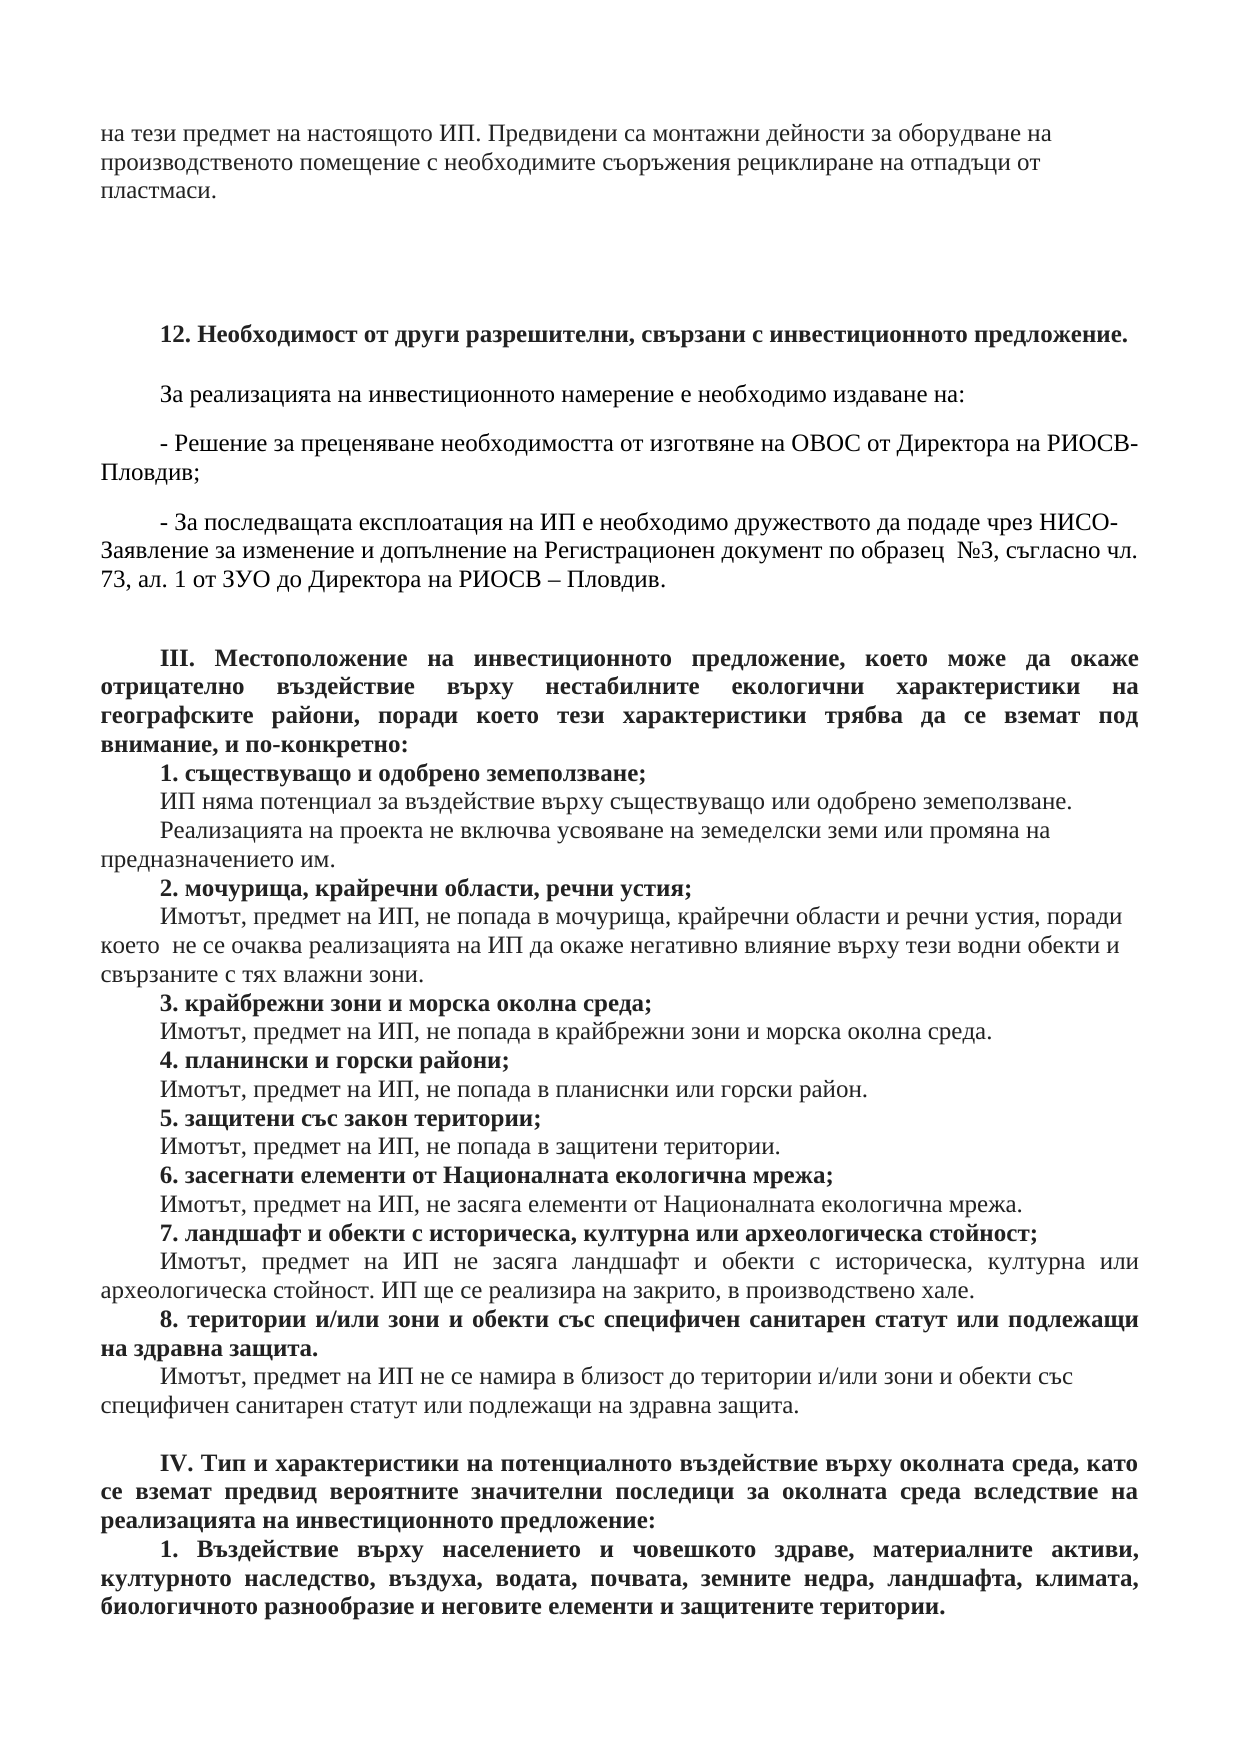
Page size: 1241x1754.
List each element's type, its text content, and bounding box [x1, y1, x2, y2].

text 6. засегнати елементи от Националната екологична мрежа; [100, 1160, 1140, 1189]
text За реализацията на инвестиционното намерение е необходимо издаване на: [100, 379, 1140, 408]
text 2. мочурища, крайречни области, речни устия; [100, 873, 1140, 901]
text 4. планински и горски райони; [100, 1045, 1140, 1074]
text Имотът, предмет на ИП, не попада в крайбрежни зони и морска околна среда. [100, 1016, 1140, 1045]
text - За последващата експлоатация на ИП е необходимо дружеството да подаде чрез НИСО- Заявление за изменение и допълнение на Регистрационен документ по образец №3, съгласно чл. 73, ал. 1 от ЗУО до Директора на РИОСВ – Пловдив. [100, 507, 1140, 593]
text 1. Въздействие върху населението и човешкото здраве, материалните активи, културното наследство, въздуха, водата, почвата, земните недра, ландшафта, климата, биологичното разнообразие и неговите елементи и защитените територии. [100, 1534, 1140, 1620]
text ИП няма потенциал за въздействие върху съществуващо или одобрено земеползване. [100, 786, 1140, 815]
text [100, 118, 1140, 204]
text Имотът, предмет на ИП не се намира в близост до територии и/или зони и обекти със специфичен санитарен статут или подлежащи на здравна защита. [100, 1361, 1140, 1419]
text Имотът, предмет на ИП, не попада в планиснки или горски район. [100, 1074, 1140, 1103]
text - Решение за преценяване необходимостта от изготвяне на ОВОС от Директора на РИОСВ-Пловдив; [100, 428, 1140, 486]
text 7. ландшафт и обекти с историческа, културна или археологическа стойност; [100, 1218, 1140, 1246]
text III. Местоположение на инвестиционното предложение, което може да окаже отрицателно въздействие върху нестабилните екологични характеристики на географските райони, поради което тези характеристики трябва да се вземат под внимание, и по-конкретно: [100, 643, 1140, 758]
text Имотът, предмет на ИП не засяга ландшафт и обекти с историческа, културна или археологическа стойност. ИП ще се реализира на закрито, в производствено хале. [100, 1246, 1140, 1304]
text 12. Необходимост от други разрешителни, свързани с инвестиционното предложение. [100, 319, 1140, 348]
text 1. съществуващо и одобрено земеползване; [100, 758, 1140, 786]
text IV. Тип и характеристики на потенциалното въздействие върху околната среда, като се вземат предвид вероятните значителни последици за околната среда вследствие на реализацията на инвестиционното предложение: [100, 1448, 1140, 1534]
text Имотът, предмет на ИП, не засяга елементи от Националната екологична мрежа. [100, 1189, 1140, 1218]
text Имотът, предмет на ИП, не попада в мочурища, крайречни области и речни устия, поради което не се очаква реализацията на ИП да окаже негативно влияние върху тези водни обекти и свързаните с тях влажни зони. [100, 901, 1140, 988]
text Реализацията на проекта не включва усвояване на земеделски земи или промяна на предназначението им. [100, 815, 1140, 873]
text 3. крайбрежни зони и морска околна среда; [100, 988, 1140, 1016]
text Имотът, предмет на ИП, не попада в защитени територии. [100, 1131, 1140, 1160]
text 5. защитени със закон територии; [100, 1103, 1140, 1131]
text 8. територии и/или зони и обекти със специфичен санитарен статут или подлежащи на здравна защита. [100, 1304, 1140, 1361]
